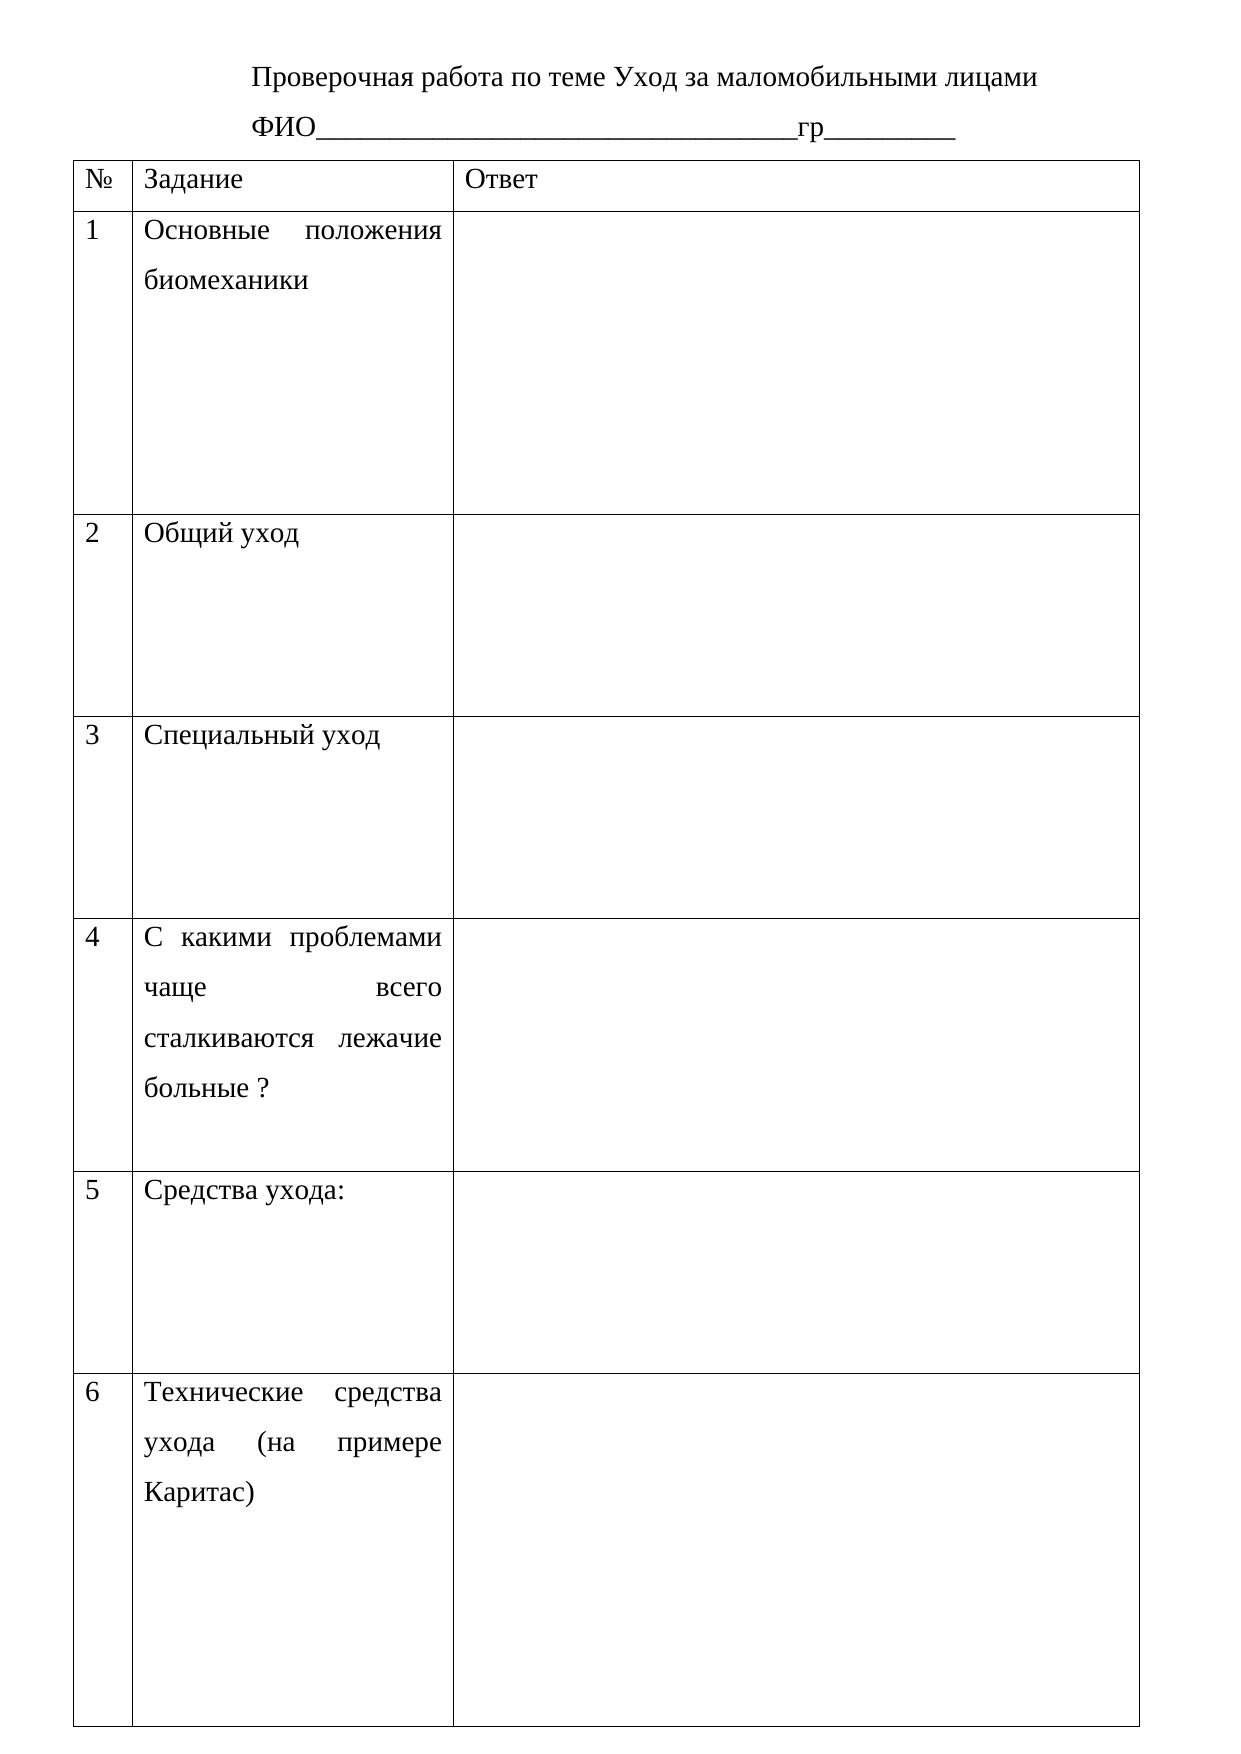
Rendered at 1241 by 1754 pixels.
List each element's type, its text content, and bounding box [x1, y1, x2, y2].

table_cell [454, 1374, 1139, 1726]
text ФИО_________________________________гр_________ [177, 109, 1152, 143]
table_cell [454, 919, 1139, 1171]
table_header Ответ [454, 161, 1139, 211]
table_cell Технические средства ухода (на примере Каритас) [133, 1374, 453, 1726]
table_header № [74, 161, 132, 211]
table_cell 5 [74, 1172, 132, 1373]
table_cell [454, 212, 1139, 514]
table_cell 4 [74, 919, 132, 1171]
table_cell Средства ухода: [133, 1172, 453, 1373]
table_cell Специальный уход [133, 717, 453, 918]
table_cell Общий уход [133, 515, 453, 716]
table_cell 2 [74, 515, 132, 716]
table_cell 6 [74, 1374, 132, 1726]
table_cell С какими проблемами чаще всего сталкиваются лежачие больные ? [133, 919, 453, 1171]
table_cell 1 [74, 212, 132, 514]
table_cell [454, 515, 1139, 716]
text Проверочная работа по теме Уход за маломобильными лицами [177, 59, 1152, 93]
table_cell [454, 717, 1139, 918]
table_cell Основные положения биомеханики [133, 212, 453, 514]
table_cell 3 [74, 717, 132, 918]
table_cell [454, 1172, 1139, 1373]
table_header Задание [133, 161, 453, 211]
